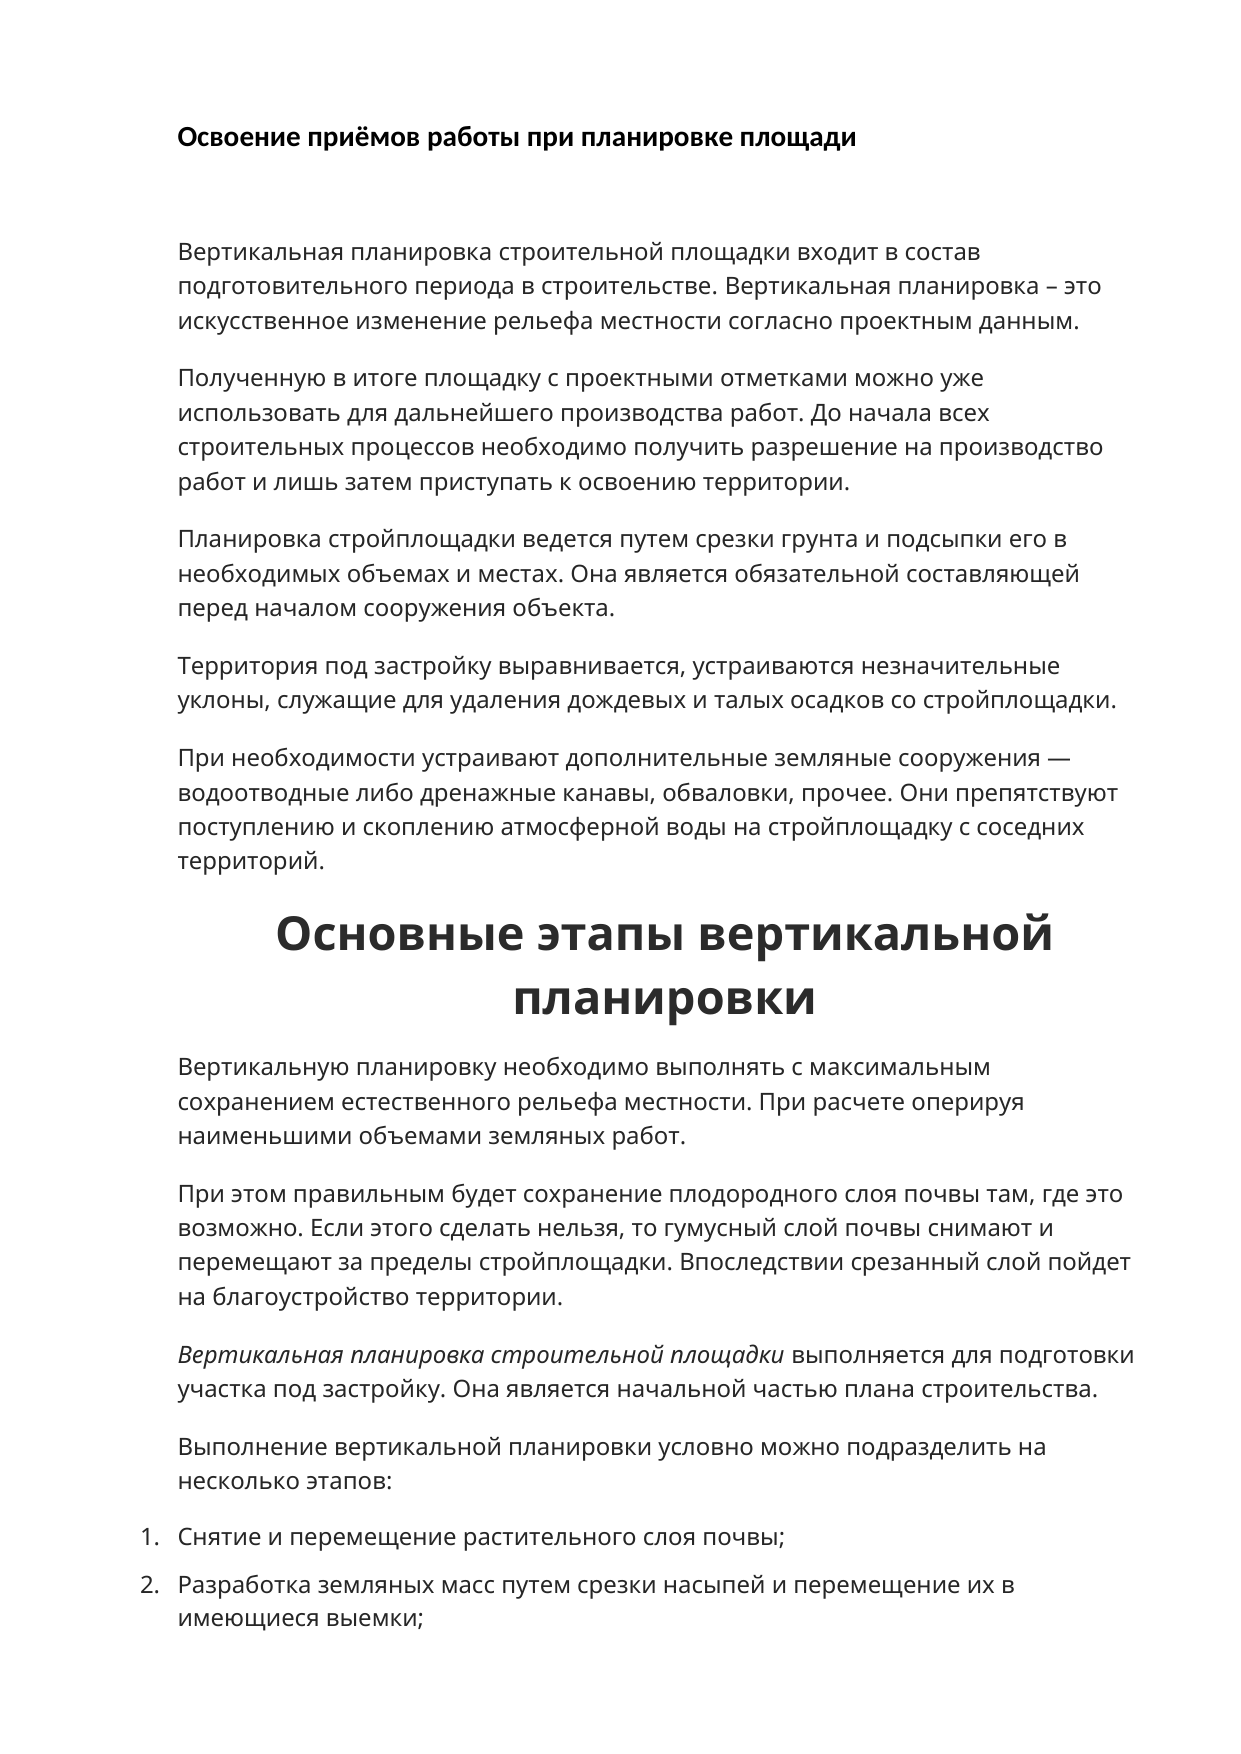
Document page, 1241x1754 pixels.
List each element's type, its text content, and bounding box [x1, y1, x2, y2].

text Вертикальную планировку необходимо выполнять с максимальным сохранением естественного рельефа местности. При расчете оперируя наименьшими объемами земляных работ. [177, 1048, 1152, 1151]
text Планировка стройплощадки ведется путем срезки грунта и подсыпки его в необходимых объемах и местах. Она является обязательной составляющей перед началом сооружения объекта. [177, 520, 1152, 623]
text Вертикальная планировка строительной площадки входит в состав подготовительного периода в строительстве. Вертикальная планировка – это искусственное изменение рельефа местности согласно проектным данным. [177, 233, 1152, 336]
text Выполнение вертикальной планировки условно можно подразделить на несколько этапов: [177, 1428, 1152, 1497]
text При этом правильным будет сохранение плодородного слоя почвы там, где это возможно. Если этого сделать нельзя, то гумусный слой почвы снимают и перемещают за пределы стройплощадки. Впоследствии срезанный слой пойдет на благоустройство территории. [177, 1175, 1152, 1312]
text Вертикальная планировка строительной площадки выполняется для подготовки участка под застройку. Она является начальной частью плана строительства. [177, 1336, 1152, 1404]
text Территория под застройку выравнивается, устраиваются незначительные уклоны, служащие для удаления дождевых и талых осадков со стройплощадки. [177, 647, 1152, 716]
text Полученную в итоге площадку с проектными отметками можно уже использовать для дальнейшего производства работ. До начала всех строительных процессов необходимо получить разрешение на производство работ и лишь затем приступать к освоению территории. [177, 359, 1152, 497]
text Освоение приёмов работы при планировке площади [177, 118, 1152, 154]
list Снятие и перемещение растительного слоя почвы; [140, 1520, 1152, 1553]
list Разработка земляных масс путем срезки насыпей и перемещение их в имеющиеся выемки; [140, 1568, 1152, 1633]
text Основные этапы вертикальной планировки [177, 900, 1152, 1028]
text При необходимости устраивают дополнительные земляные сооружения — водоотводные либо дренажные канавы, обваловки, прочее. Они препятствуют поступлению и скоплению атмосферной воды на стройплощадку с соседних территорий. [177, 739, 1152, 877]
